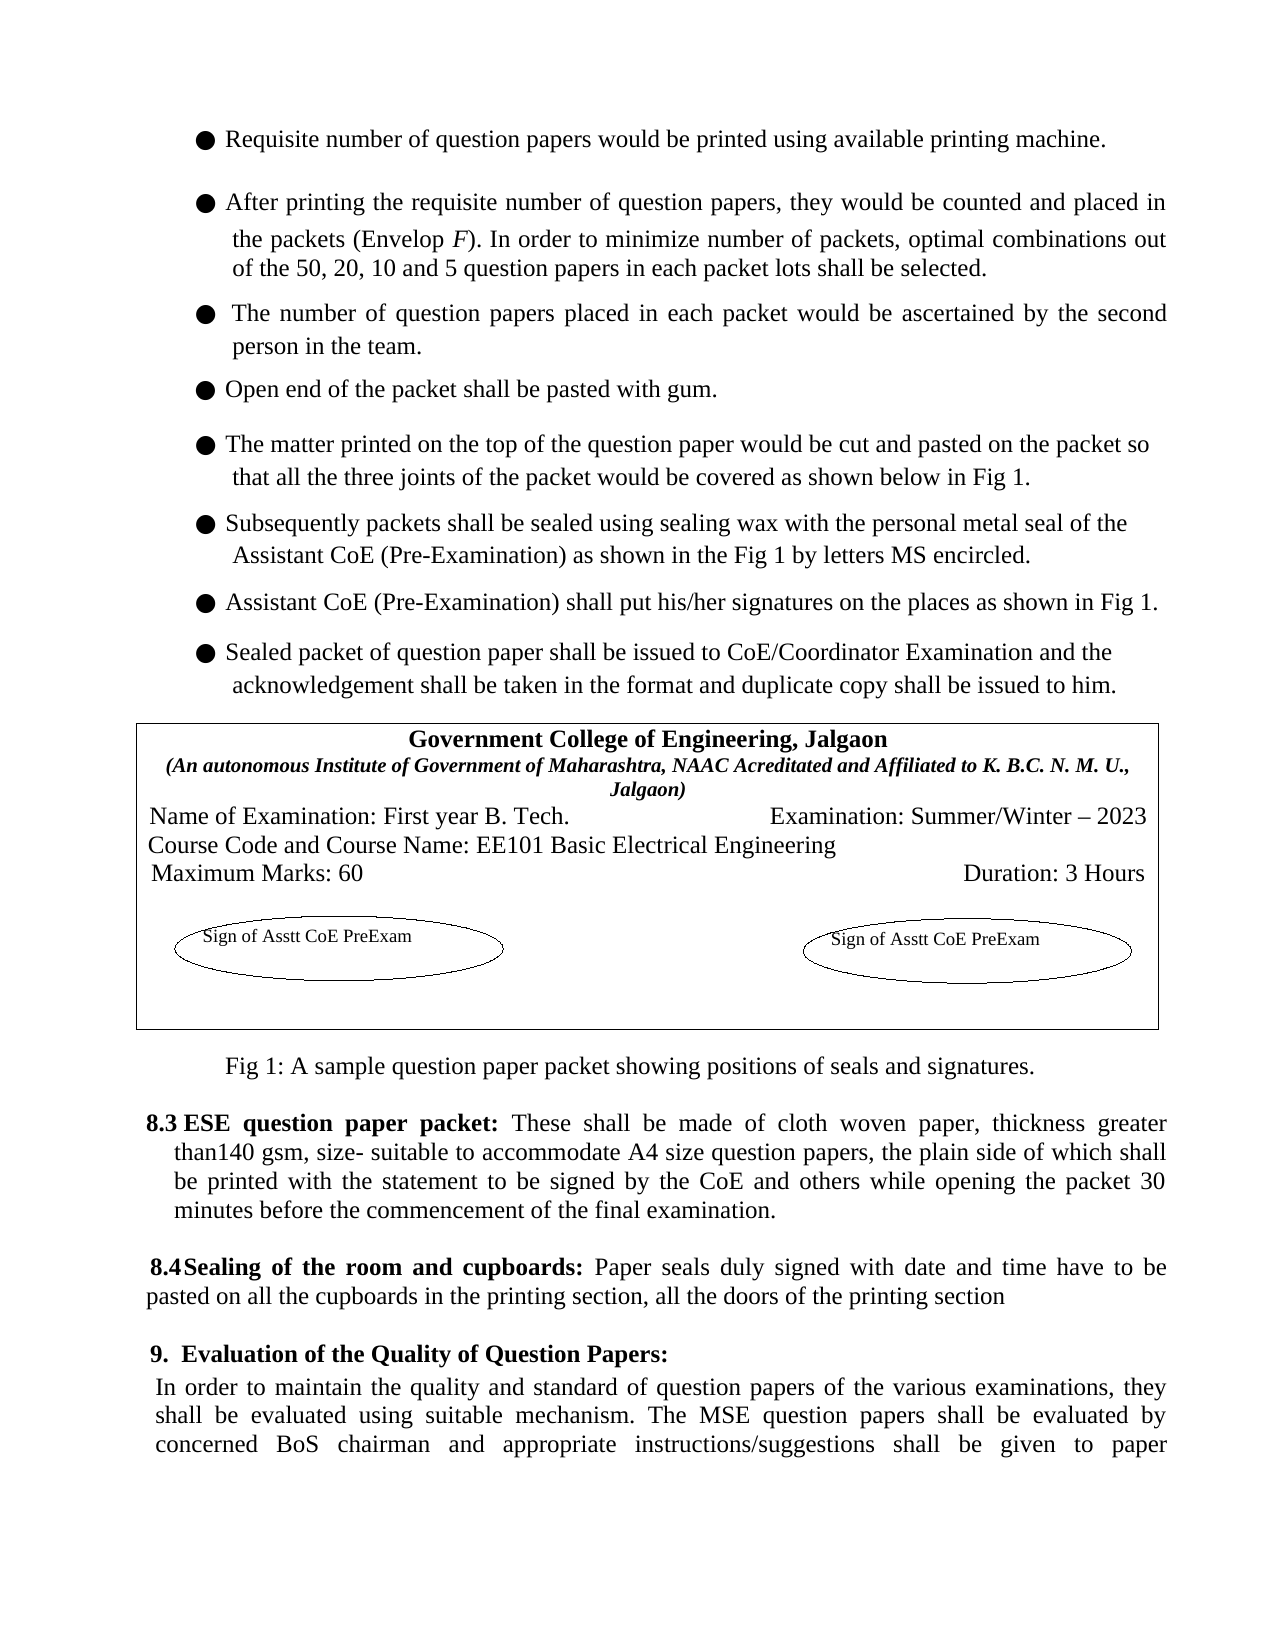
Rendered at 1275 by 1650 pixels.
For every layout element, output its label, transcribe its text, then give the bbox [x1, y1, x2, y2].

list Assistant CoE (Pre-Examination) shall put his/her signatures on the places as shown in Fig 1. [194, 570, 1168, 620]
list After printing the requisite number of question papers, they would be counted and placed in the packets (Envelop F). In order to minimize number of packets, optimal combinations out of the 50, 20, 10 and 5 question papers in each packet lots shall be selected. [194, 173, 1168, 282]
list The number of question papers placed in each packet would be ascertained by the second person in the team. [194, 282, 1168, 360]
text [155, 1372, 1168, 1458]
list Sealed packet of question paper shall be issued to CoE/Coordinator Examination and the acknowledgement shall be taken in the format and duplicate copy shall be issued to him. [194, 621, 1168, 699]
list The matter printed on the top of the question paper would be cut and pasted on the packet so that all the three joints of the packet would be covered as shown below in Fig 1. [194, 412, 1168, 491]
list Open end of the packet shall be pasted with gum. [194, 360, 1168, 412]
table_header Government College of Engineering, Jalgaon (An autonomous Institute of Government of Maharashtra, NAAC Acreditated and Affiliated to K. B.C. N. M. U., Jalgaon) Name of Examination: First year B. Tech. Examination: Summer/Winter – 2023 Course Code and Course Name: EE101 Basic Electrical Engineering Maximum Marks: 60 Duration: 3 Hours [137, 724, 1158, 1029]
text Fig 1: A sample question paper packet showing positions of seals and signatures. [225, 1051, 1168, 1080]
list ESE question paper packet: These shall be made of cloth woven paper, thickness greater than140 gsm, size- suitable to accommodate A4 size question papers, the plain side of which shall be printed with the statement to be signed by the CoE and others while opening the packet 30 minutes before the commencement of the final examination. [146, 1108, 1168, 1223]
subtitle Evaluation of the Quality of Question Papers: [150, 1339, 1168, 1368]
list Sealing of the room and cupboards: Paper seals duly signed with date and time have to be pasted on all the cupboards in the printing section, all the doors of the printing section [146, 1252, 1168, 1310]
list Subsequently packets shall be sealed using sealing wax with the personal metal seal of the Assistant CoE (Pre-Examination) as shown in the Fig 1 by letters MS encircled. [194, 491, 1168, 569]
list Requisite number of question papers would be printed using available printing machine. [194, 110, 1168, 162]
